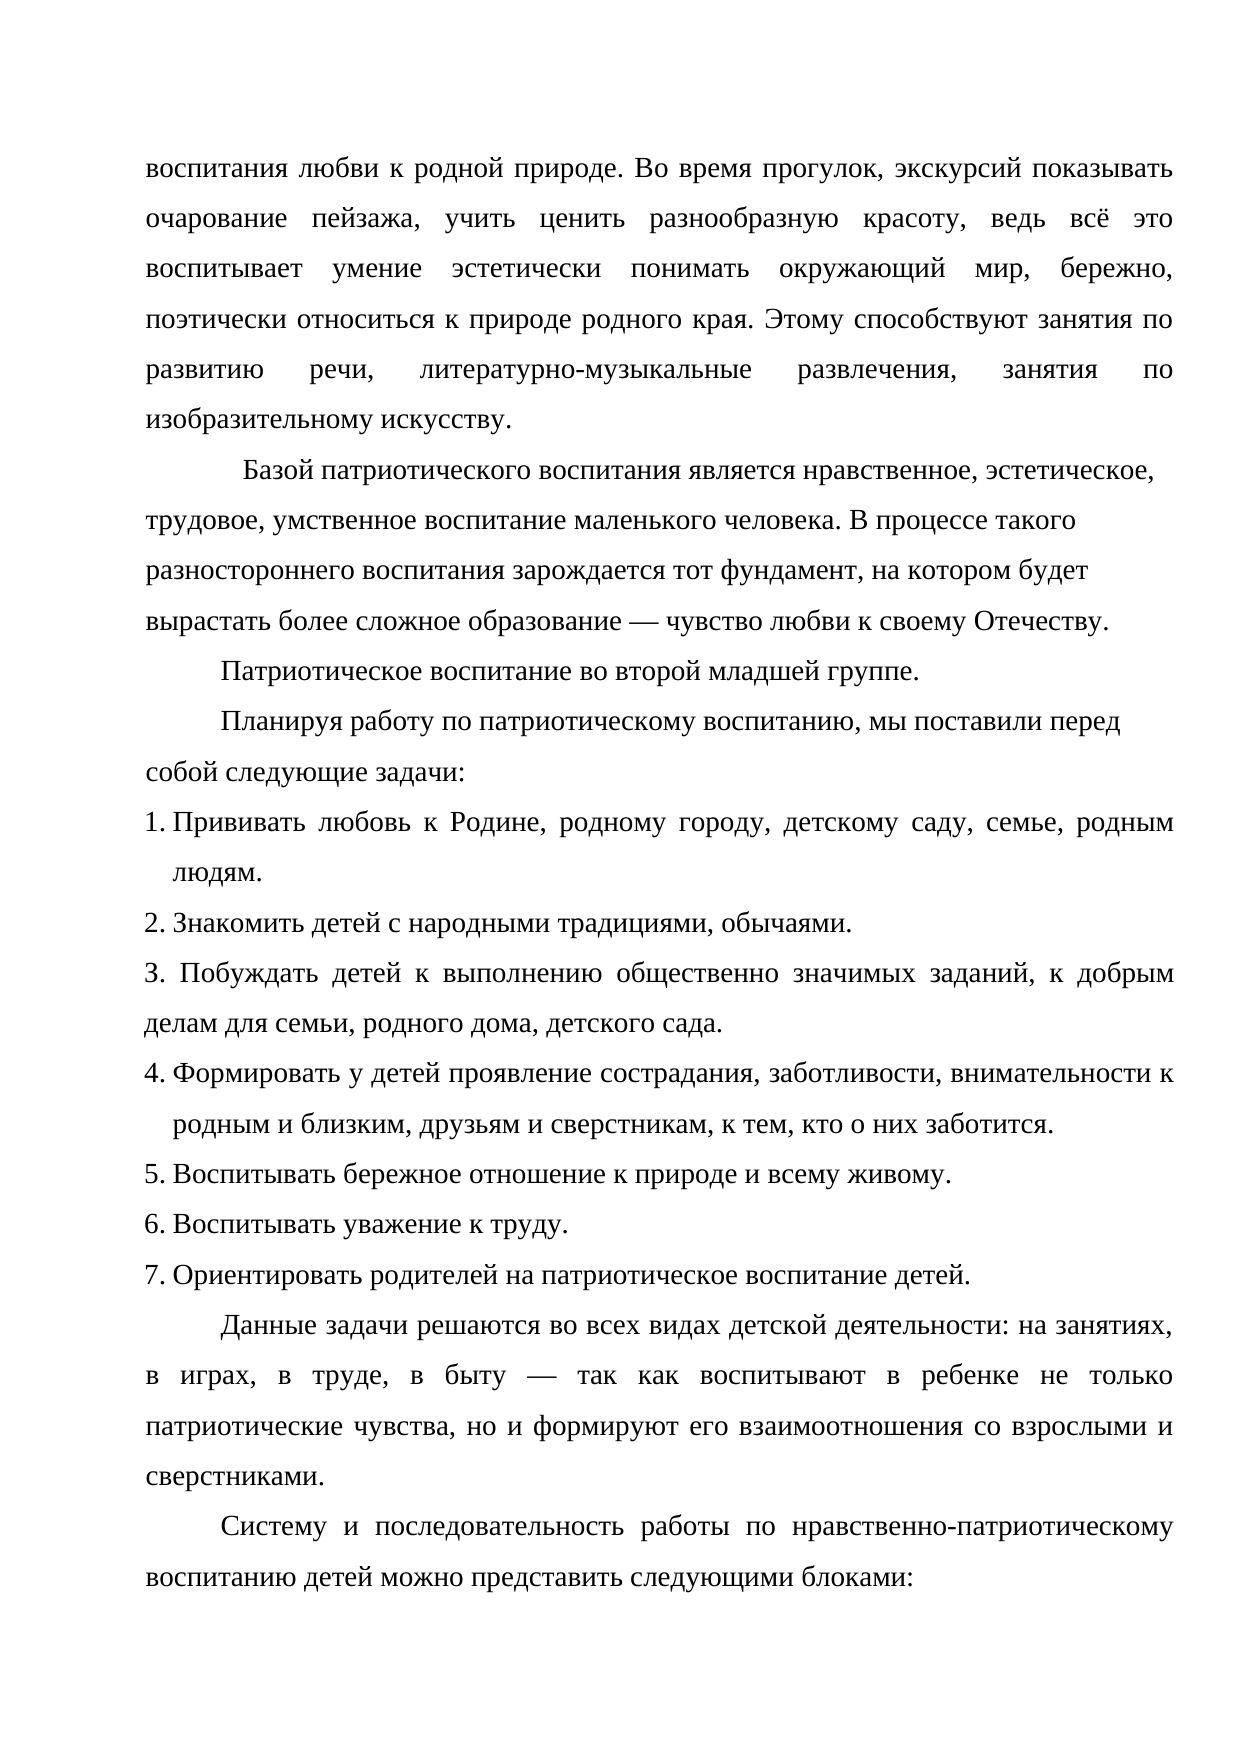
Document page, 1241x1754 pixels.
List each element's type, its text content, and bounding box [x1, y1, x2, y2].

list Знакомить детей с народными традициями, обычаями. [144, 905, 1175, 938]
list Формировать у детей проявление сострадания, заботливости, внимательности к родным и близким, друзьям и сверстникам, к тем, кто о них заботится. [144, 1056, 1175, 1139]
text Патриотическое воспитание во второй младшей группе. [145, 653, 1174, 687]
list Воспитывать бережное отношение к природе и всему живому. [144, 1156, 1175, 1190]
text З. Побуждать детей к выполнению общественно значимых заданий, к добрым делам для семьи, родного дома, детского сада. [144, 955, 1175, 1039]
list Прививать любовь к Родине, родному городу, детскому саду, семье, родным людям. [144, 804, 1175, 888]
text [145, 150, 1174, 435]
text Планируя работу по патриотическому воспитанию, мы поставили перед собой следующие задачи: [145, 703, 1174, 787]
list Воспитывать уважение к труду. [144, 1207, 1175, 1240]
text Базой патриотического воспитания является нравственное, эстетическое, трудовое, умственное воспитание маленького человека. В процессе такого разностороннего воспитания зарождается тот фундамент, на котором будет вырастать более сложное образование — чувство любви к своему Отечеству. [145, 452, 1174, 636]
list Ориентировать родителей на патриотическое воспитание детей. [144, 1257, 1175, 1290]
text Данные задачи решаются во всех видах детской деятельности: на занятиях, в играх, в труде, в быту — так как воспитывают в ребенке не только патриотические чувства, но и формируют его взаимоотношения со взрослыми и сверстниками. [145, 1307, 1174, 1492]
text Систему и последовательность работы по нравственно-патриотическому воспитанию детей можно представить следующими блоками: [145, 1508, 1174, 1592]
